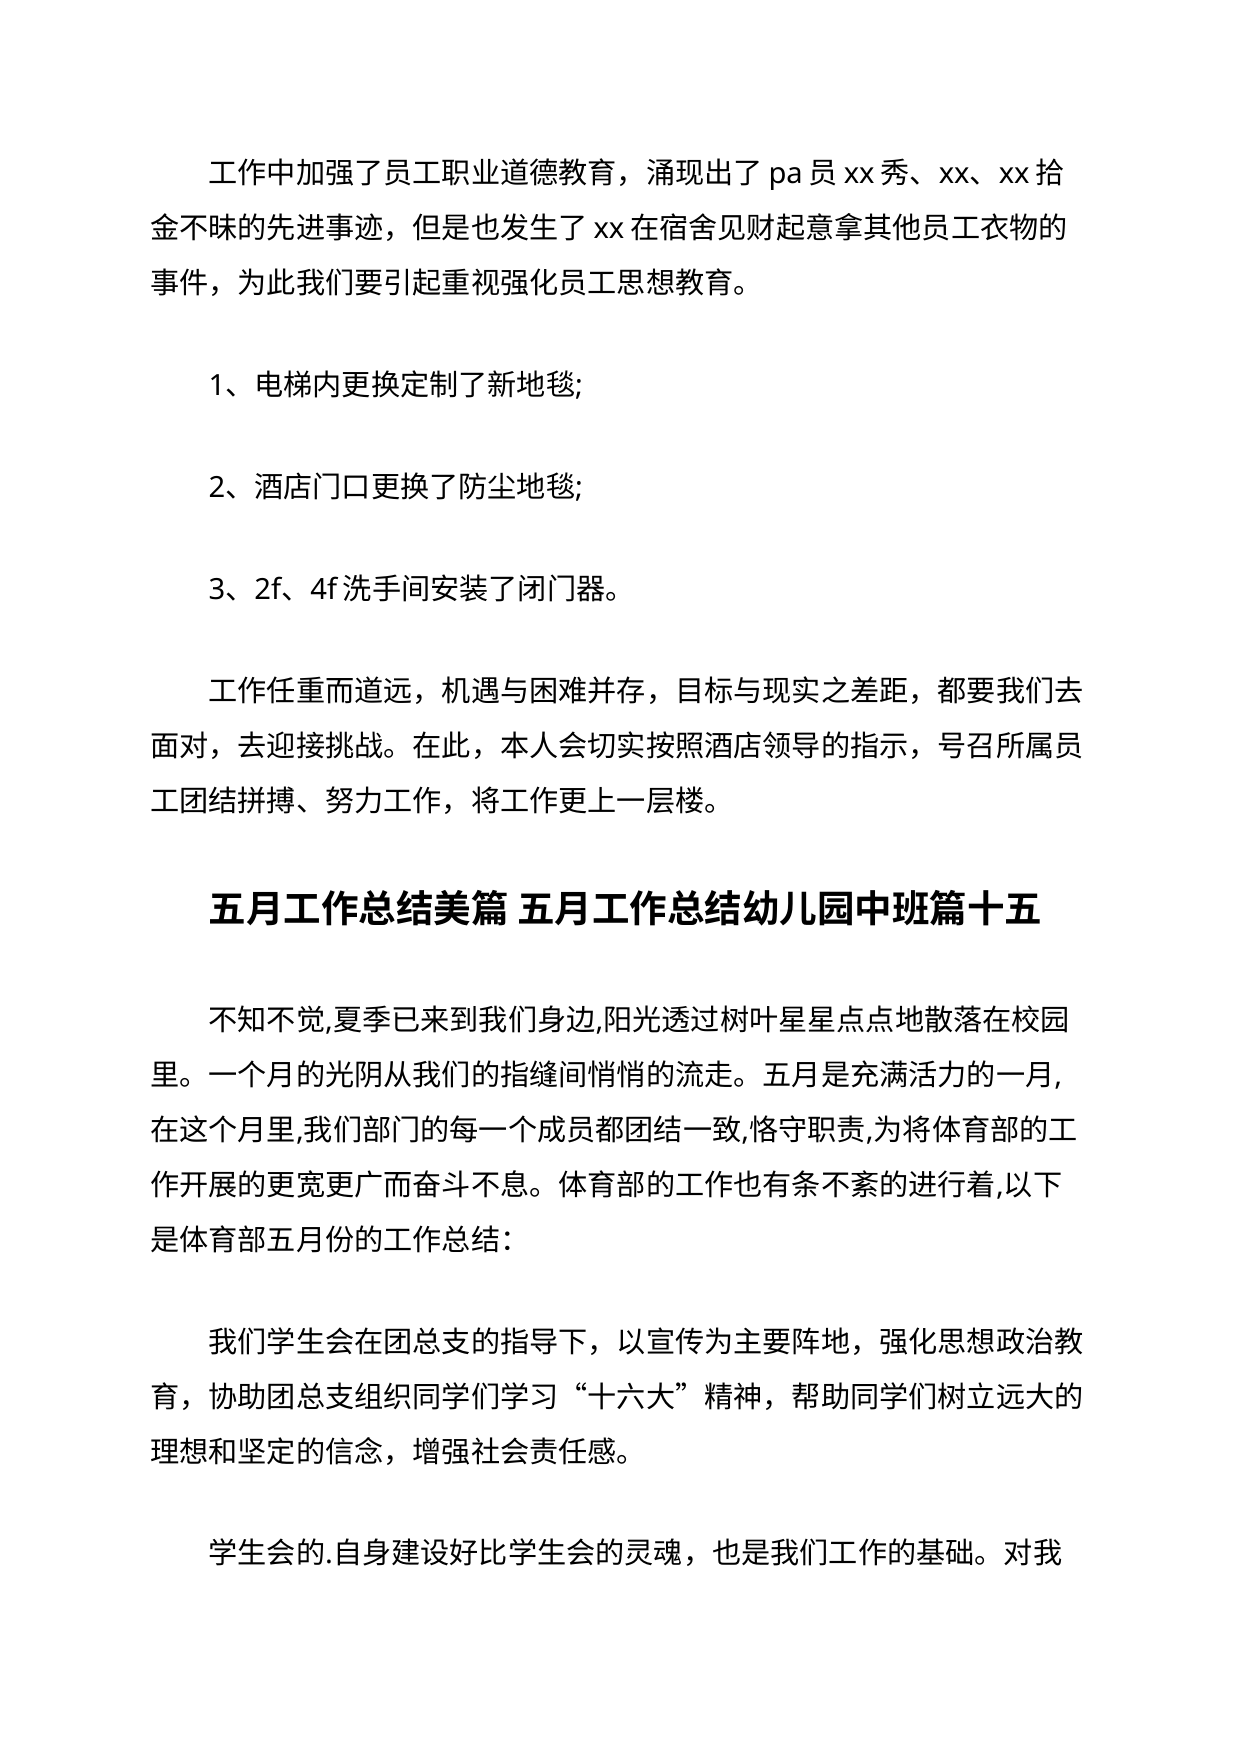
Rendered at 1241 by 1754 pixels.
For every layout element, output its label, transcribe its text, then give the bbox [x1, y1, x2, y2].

text 工作任重而道远，机遇与困难并存，目标与现实之差距，都要我们去面对，去迎接挑战。在此，本人会切实按照酒店领导的指示，号召所属员工团结拼搏、努力工作，将工作更上一层楼。 [150, 668, 1090, 820]
text 五月工作总结美篇 五月工作总结幼儿园中班篇十五 [150, 879, 1090, 933]
text 工作中加强了员工职业道德教育，涌现出了pa员xx秀、xx、xx拾金不昧的先进事迹，但是也发生了xx在宿舍见财起意拿其他员工衣物的事件，为此我们要引起重视强化员工思想教育。 [150, 150, 1090, 302]
text 2、酒店门口更换了防尘地毯; [150, 464, 1090, 506]
text 不知不觉,夏季已来到我们身边,阳光透过树叶星星点点地散落在校园里。一个月的光阴从我们的指缝间悄悄的流走。五月是充满活力的一月,在这个月里,我们部门的每一个成员都团结一致,恪守职责,为将体育部的工作开展的更宽更广而奋斗不息。体育部的工作也有条不紊的进行着,以下是体育部五月份的工作总结： [150, 997, 1090, 1259]
text 1、电梯内更换定制了新地毯; [150, 362, 1090, 404]
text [150, 1530, 1090, 1572]
text 我们学生会在团总支的指导下，以宣传为主要阵地，强化思想政治教育，协助团总支组织同学们学习“十六大”精神，帮助同学们树立远大的理想和坚定的信念，增强社会责任感。 [150, 1318, 1090, 1471]
text 3、2f、4f洗手间安装了闭门器。 [150, 566, 1090, 608]
